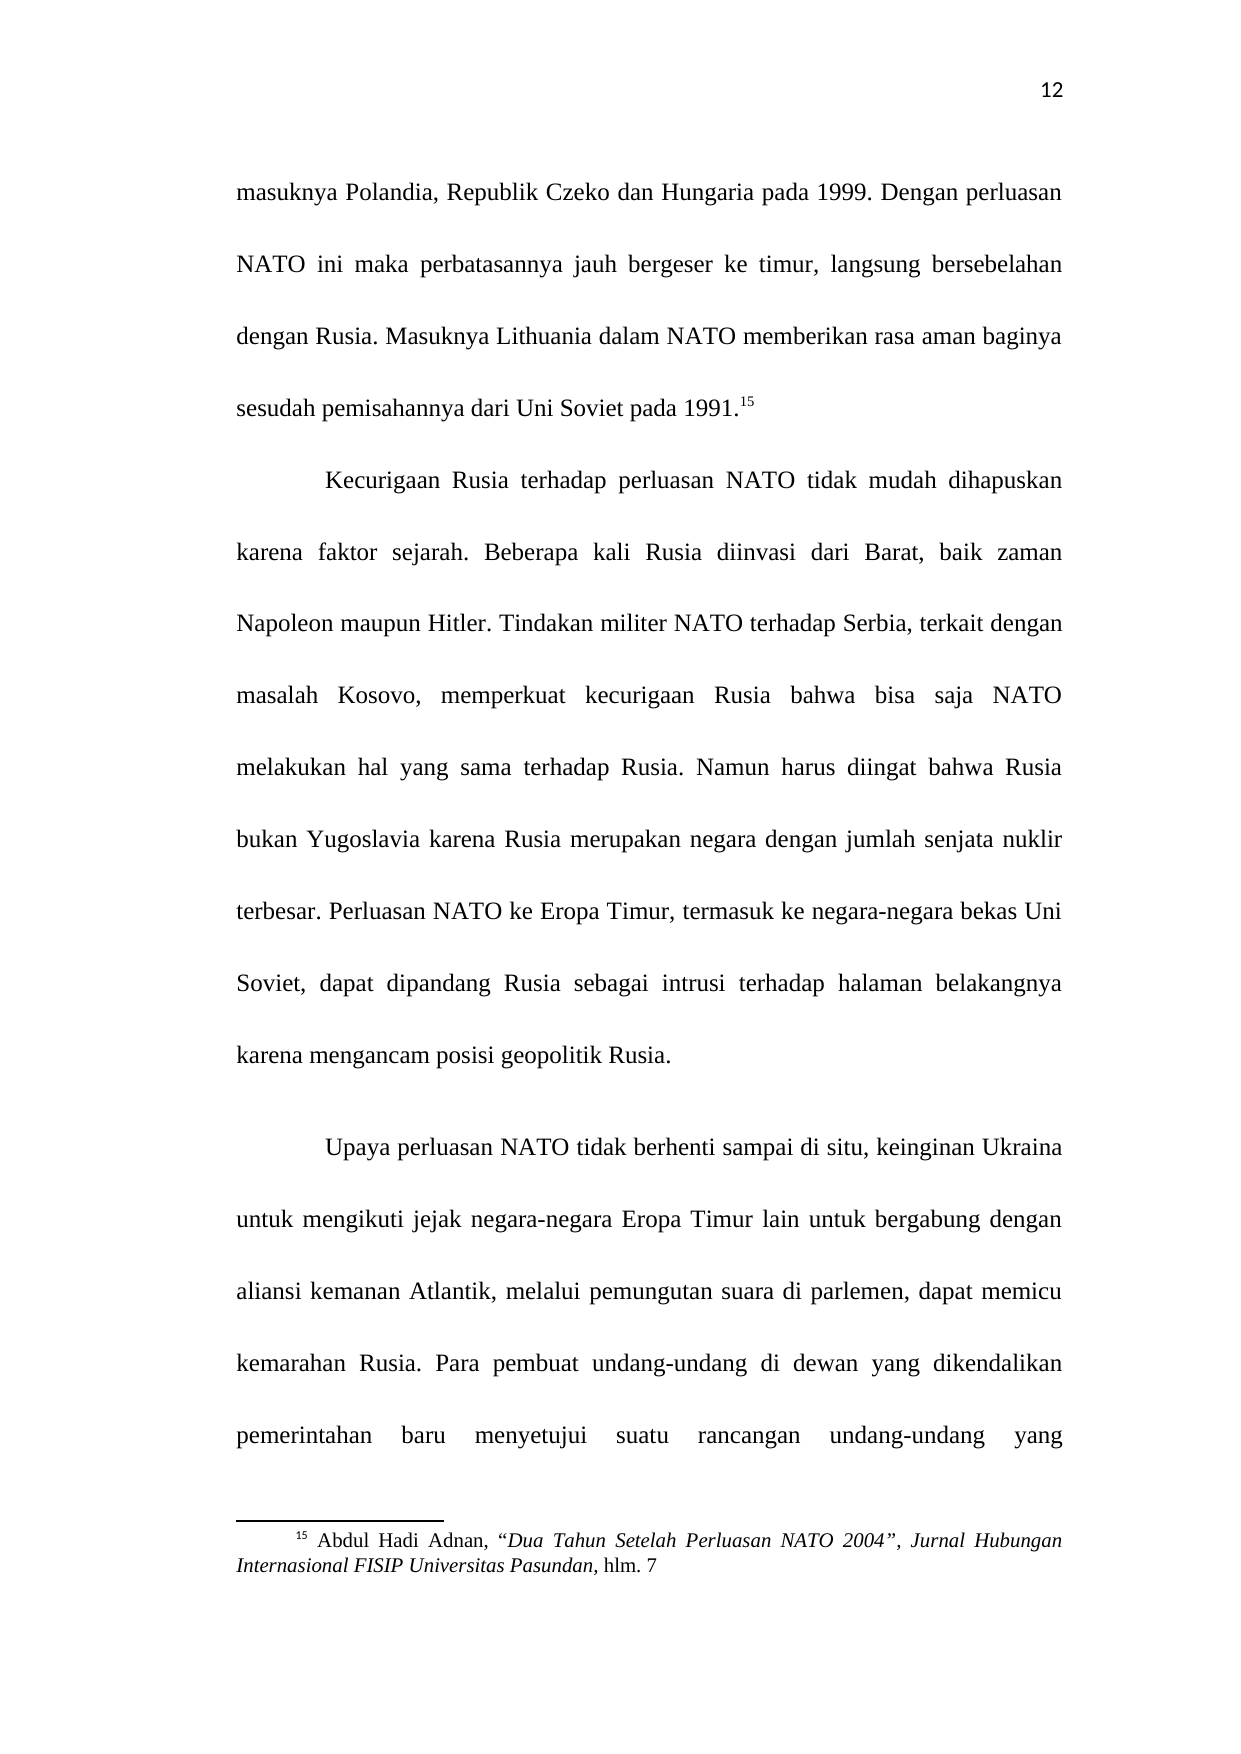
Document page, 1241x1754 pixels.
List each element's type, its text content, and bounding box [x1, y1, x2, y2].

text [236, 1132, 1063, 1449]
list Kecurigaan Rusia terhadap perluasan NATO tidak mudah dihapuskan karena faktor sejarah. Beberapa kali Rusia diinvasi dari Barat, baik zaman Napoleon maupun Hitler. Tindakan militer NATO terhadap Serbia, terkait dengan masalah Kosovo, memperkuat kecurigaan Rusia bahwa bisa saja NATO melakukan hal yang sama terhadap Rusia. Namun harus diingat bahwa Rusia bukan Yugoslavia karena Rusia merupakan negara dengan jumlah senjata nuklir terbesar. Perluasan NATO ke Eropa Timur, termasuk ke negara-negara bekas Uni Soviet, dapat dipandang Rusia sebagai intrusi terhadap halaman belakangnya karena mengancam posisi geopolitik Rusia. [236, 465, 1063, 1068]
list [236, 177, 1063, 422]
